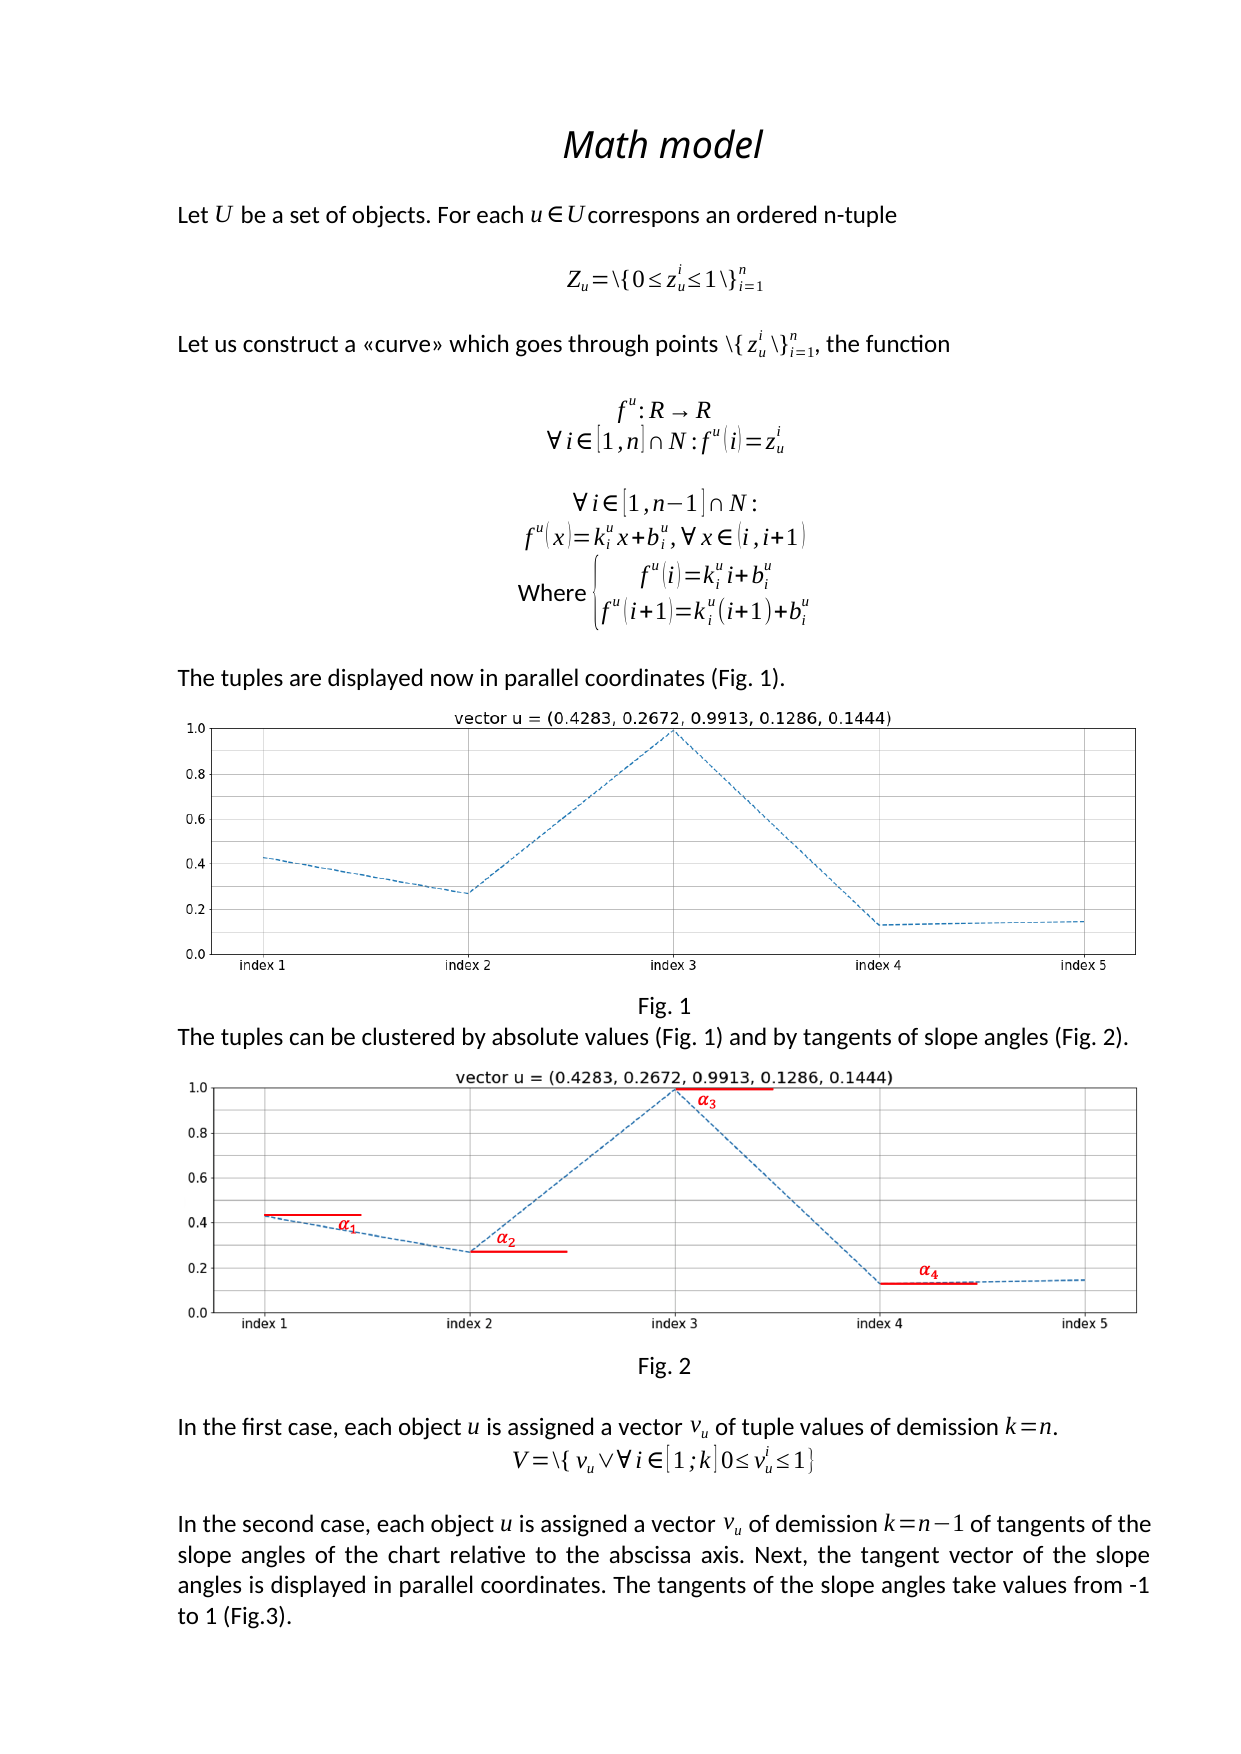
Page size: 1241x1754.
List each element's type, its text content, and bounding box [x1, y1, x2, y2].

text Where [177, 553, 1152, 632]
text In the first case, each object is assigned a vector of tuple values of demission . [177, 1411, 1152, 1442]
picture [177, 692, 1152, 991]
text Let us construct a «curve» which goes through points , the function [177, 326, 1152, 361]
text Fig. 1 [177, 991, 1152, 1021]
text The tuples can be clustered by absolute values (Fig. 1) and by tangents of slope angles (Fig. 2). [177, 1021, 1152, 1051]
text Math model [177, 118, 1152, 169]
text Fig. 2 [177, 1350, 1152, 1380]
picture [177, 1051, 1152, 1350]
text Let be a set of objects. For each correspons an ordered n-tuple [177, 200, 1152, 230]
text In the second case, each object is assigned a vector of demission of tangents of the slope angles of the chart relative to the abscissa axis. Next, the tangent vector of the slope angles is displayed in parallel coordinates. The tangents of the slope angles take values from -1 to 1 (Fig.3). [177, 1508, 1152, 1631]
text The tuples are displayed now in parallel coordinates (Fig. 1). [177, 662, 1152, 692]
